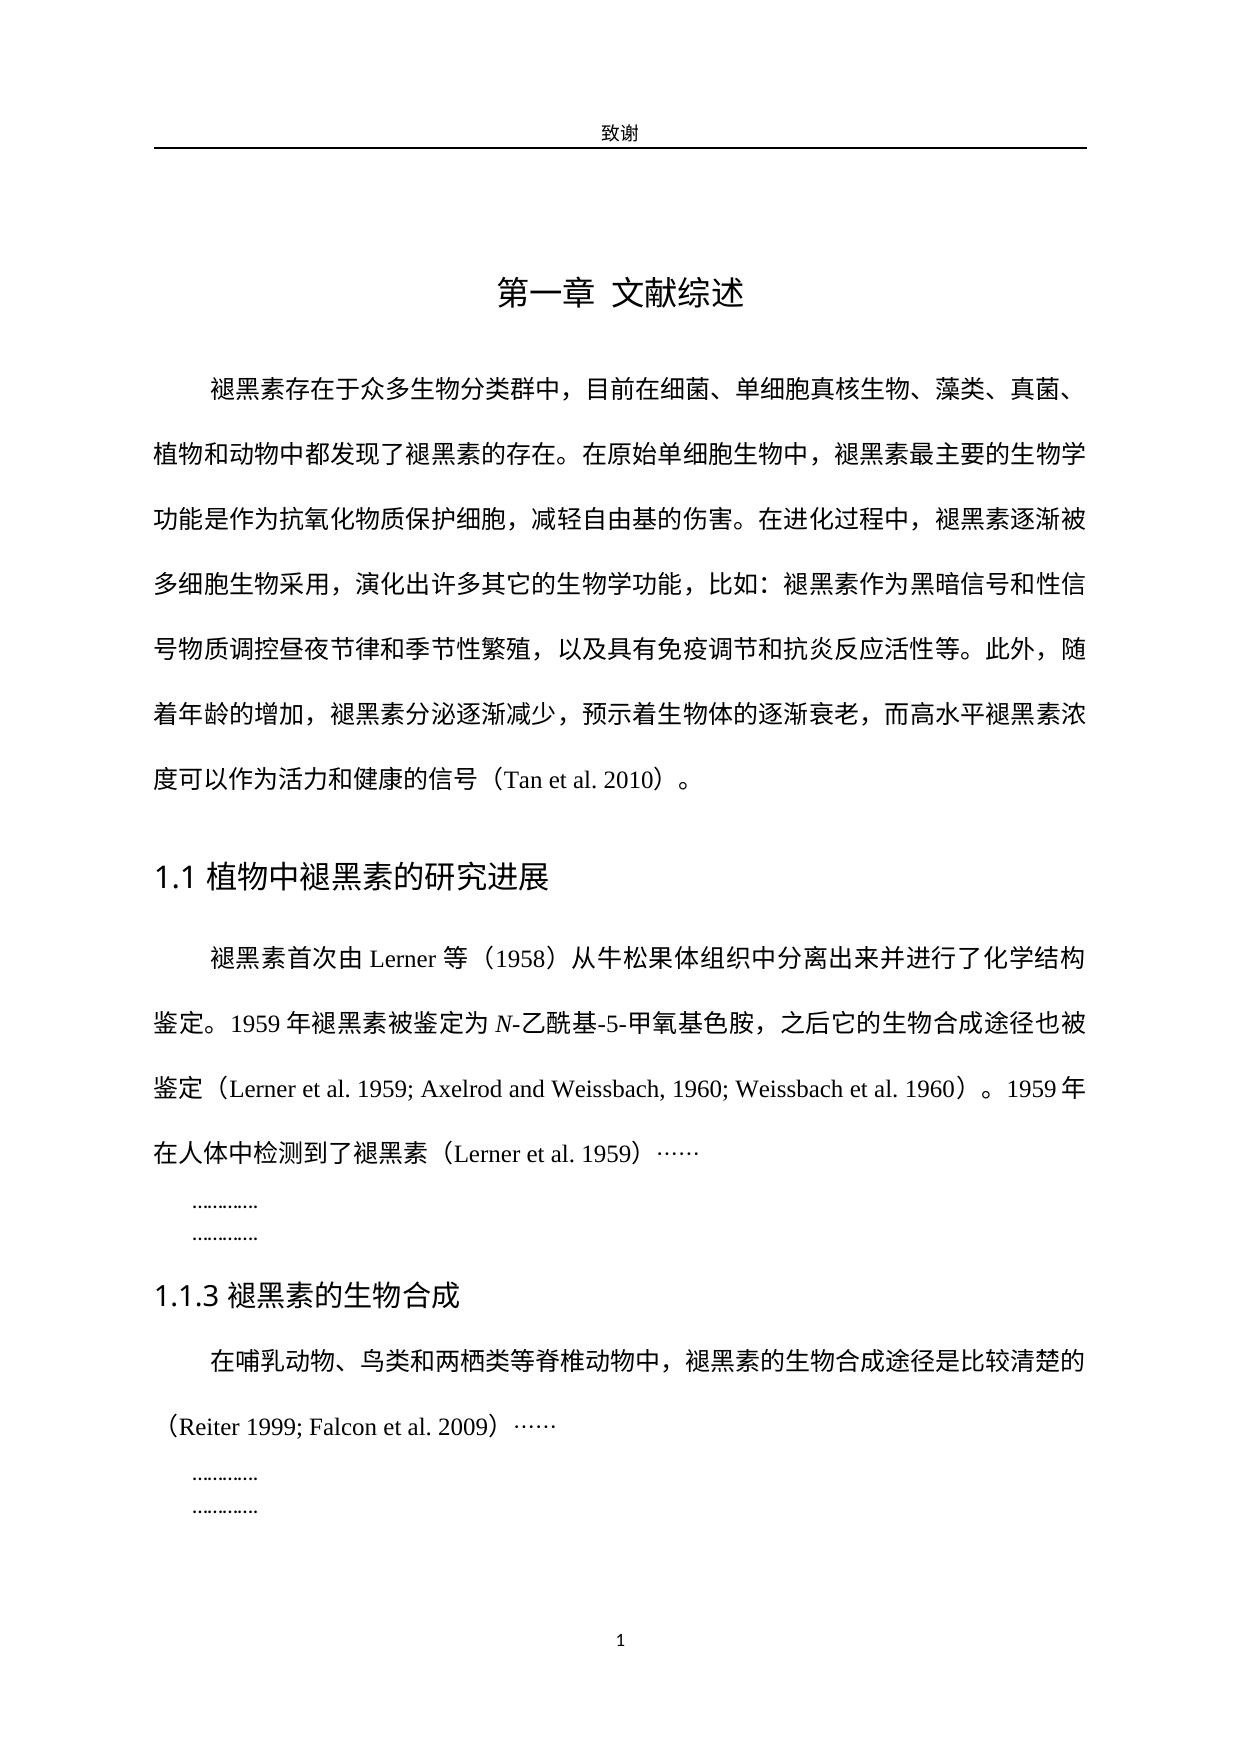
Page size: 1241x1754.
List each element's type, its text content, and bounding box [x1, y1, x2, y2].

text …………. [153, 1457, 1087, 1489]
text 在哺乳动物、鸟类和两栖类等脊椎动物中，褪黑素的生物合成途径是比较清楚的（Reiter 1999; Falcon et al. 2009）…… [153, 1327, 1087, 1457]
subtitle 1.1.3 褪黑素的生物合成 [153, 1262, 1087, 1327]
subtitle 1.1 植物中褪黑素的研究进展 [153, 843, 1087, 908]
text 褪黑素存在于众多生物分类群中，目前在细菌、单细胞真核生物、藻类、真菌、植物和动物中都发现了褪黑素的存在。在原始单细胞生物中，褪黑素最主要的生物学功能是作为抗氧化物质保护细胞，减轻自由基的伤害。在进化过程中，褪黑素逐渐被多细胞生物采用，演化出许多其它的生物学功能，比如：褪黑素作为黑暗信号和性信号物质调控昼夜节律和季节性繁殖，以及具有免疫调节和抗炎反应活性等。此外，随着年龄的增加，褪黑素分泌逐渐减少，预示着生物体的逐渐衰老，而高水平褪黑素浓度可以作为活力和健康的信号（Tan et al. 2010）。 [153, 355, 1087, 810]
text …………. [153, 1489, 1087, 1522]
text …………. [153, 1217, 1087, 1249]
text …………. [153, 1184, 1087, 1217]
subtitle 第一章 文献综述 [153, 258, 1087, 323]
text 褪黑素首次由Lerner 等（1958）从牛松果体组织中分离出来并进行了化学结构鉴定。1959年褪黑素被鉴定为N-乙酰基-5-甲氧基色胺，之后它的生物合成途径也被鉴定（Lerner et al. 1959; Axelrod and Weissbach, 1960; Weissbach et al. 1960）。1959年在人体中检测到了褪黑素（Lerner et al. 1959）…… [153, 924, 1087, 1184]
